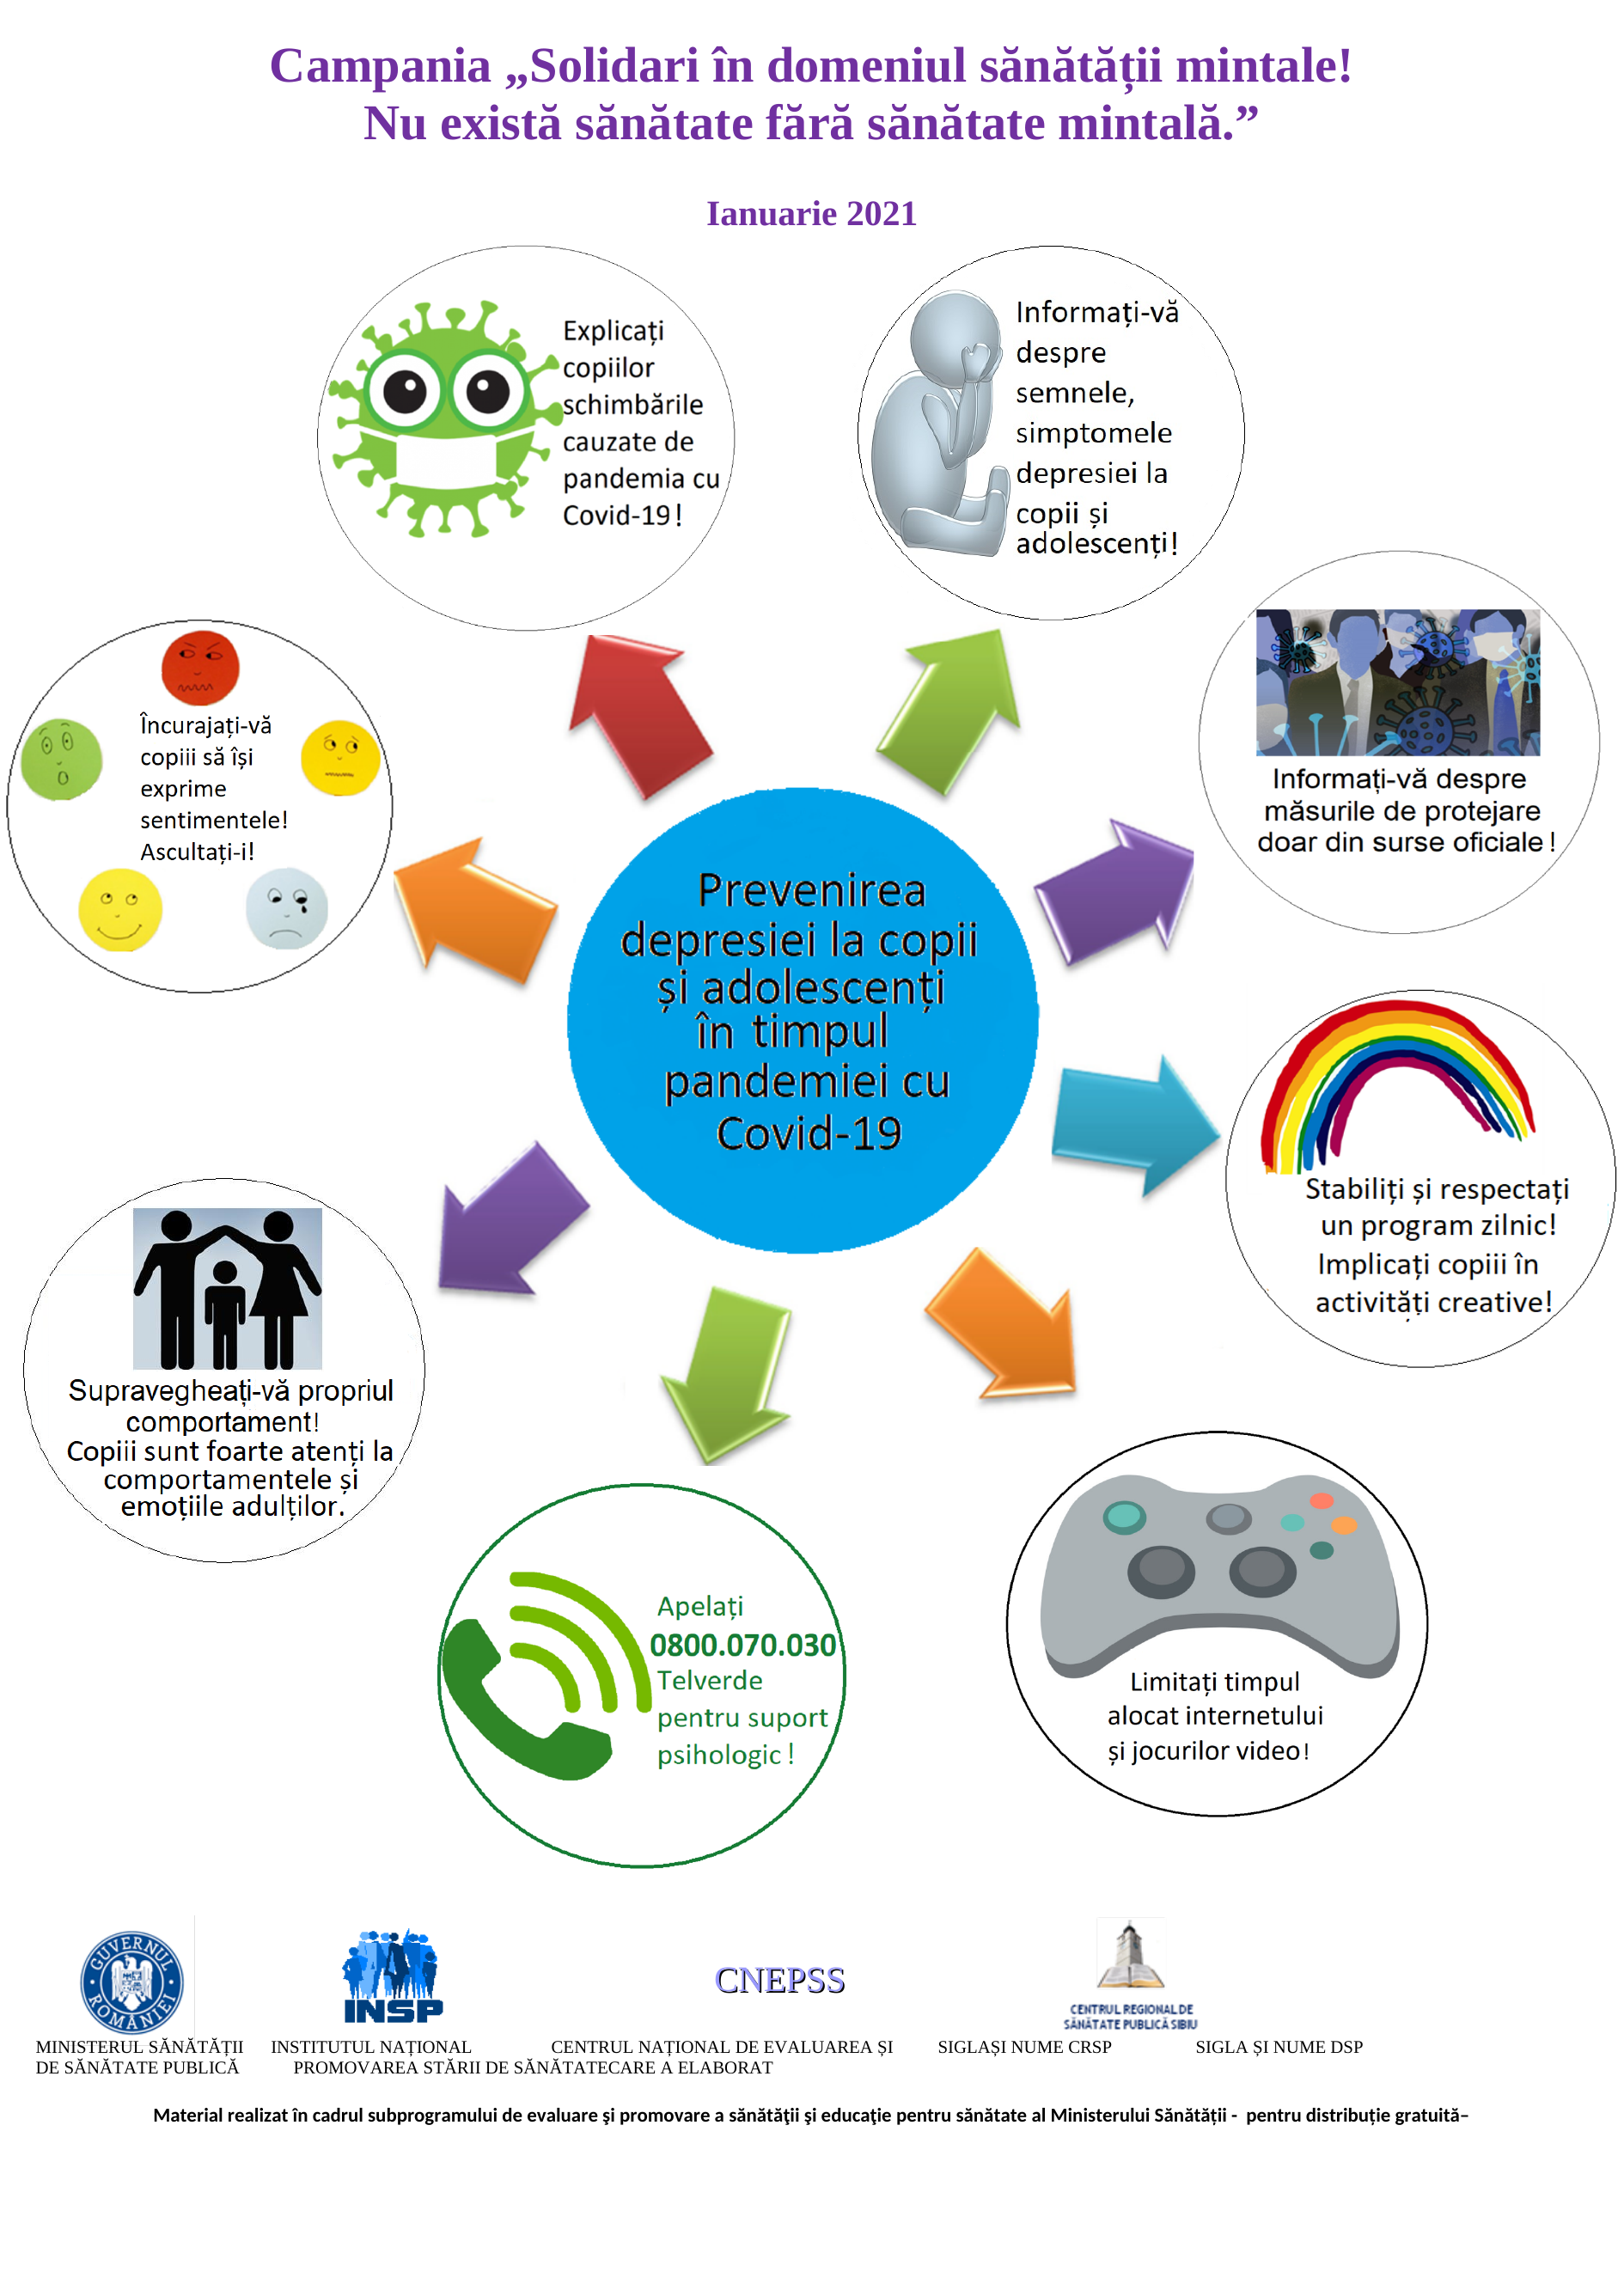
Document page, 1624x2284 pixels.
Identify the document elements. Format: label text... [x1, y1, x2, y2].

picture [66, 1915, 196, 2037]
text DE SĂNĂTATE PUBLICĂ PROMOVAREA STĂRII DE SĂNĂTATECARE A ELABORAT [35, 2057, 1589, 2078]
picture [434, 1481, 850, 1872]
text MINISTERUL SĂNĂTĂȚII INSTITUTUL NAȚIONAL CENTRUL NAȚIONAL DE EVALUAREA ȘI SIGLAȘI NUME CRSP SIGLA ȘI NUME DSP [35, 2037, 1589, 2057]
text Campania „Solidari în domeniul sănătății mintale! [35, 35, 1589, 93]
text Material realizat în cadrul subprogramului de evaluare şi promovare a sănătăţii şi educaţie pentru sănătate al Ministerului Sănătății - pentru distribuție gratuită– [35, 2103, 1589, 2127]
text Nu există sănătate fără sănătate mintală.” [35, 93, 1589, 151]
picture [4, 244, 1622, 1817]
picture [1036, 1915, 1249, 2044]
picture [341, 1927, 446, 2027]
text Ianuarie 2021 [35, 192, 1589, 233]
